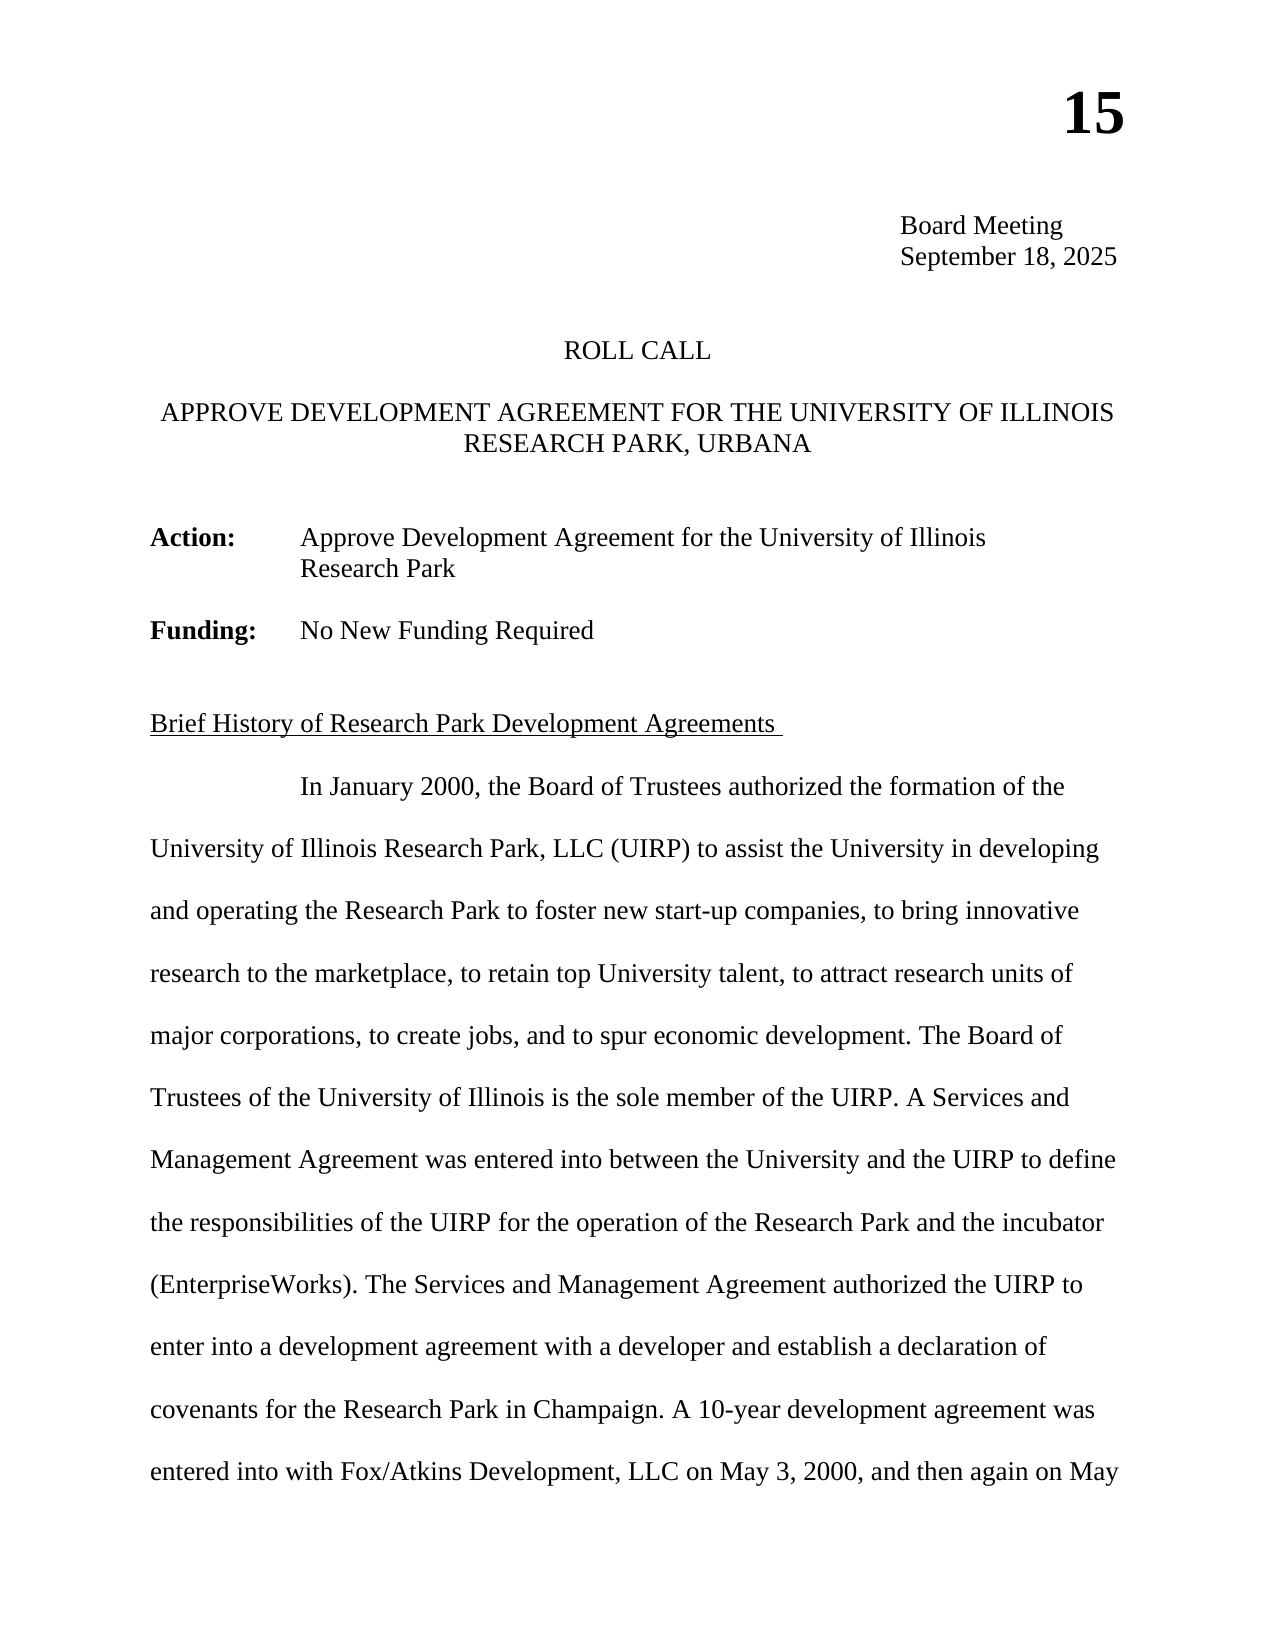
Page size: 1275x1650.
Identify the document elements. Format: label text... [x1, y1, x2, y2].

text ROLL CALL [150, 334, 1125, 365]
text Board Meeting [150, 209, 1125, 240]
subtitle APPROVE DEVELOPMENT AGREEMENT FOR THE UNIVERSITY OF ILLINOIS RESEARCH PARK, URBANA [150, 396, 1125, 458]
text 15 [150, 75, 1125, 147]
subtitle Brief History of Research Park Development Agreements [150, 708, 1125, 739]
text Research Park [150, 552, 1125, 583]
text Funding: No New Funding Required [150, 614, 1125, 645]
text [150, 770, 1125, 1486]
text September 18, 2025 [150, 240, 1125, 272]
text Action: Approve Development Agreement for the University of Illinois [150, 521, 1125, 552]
